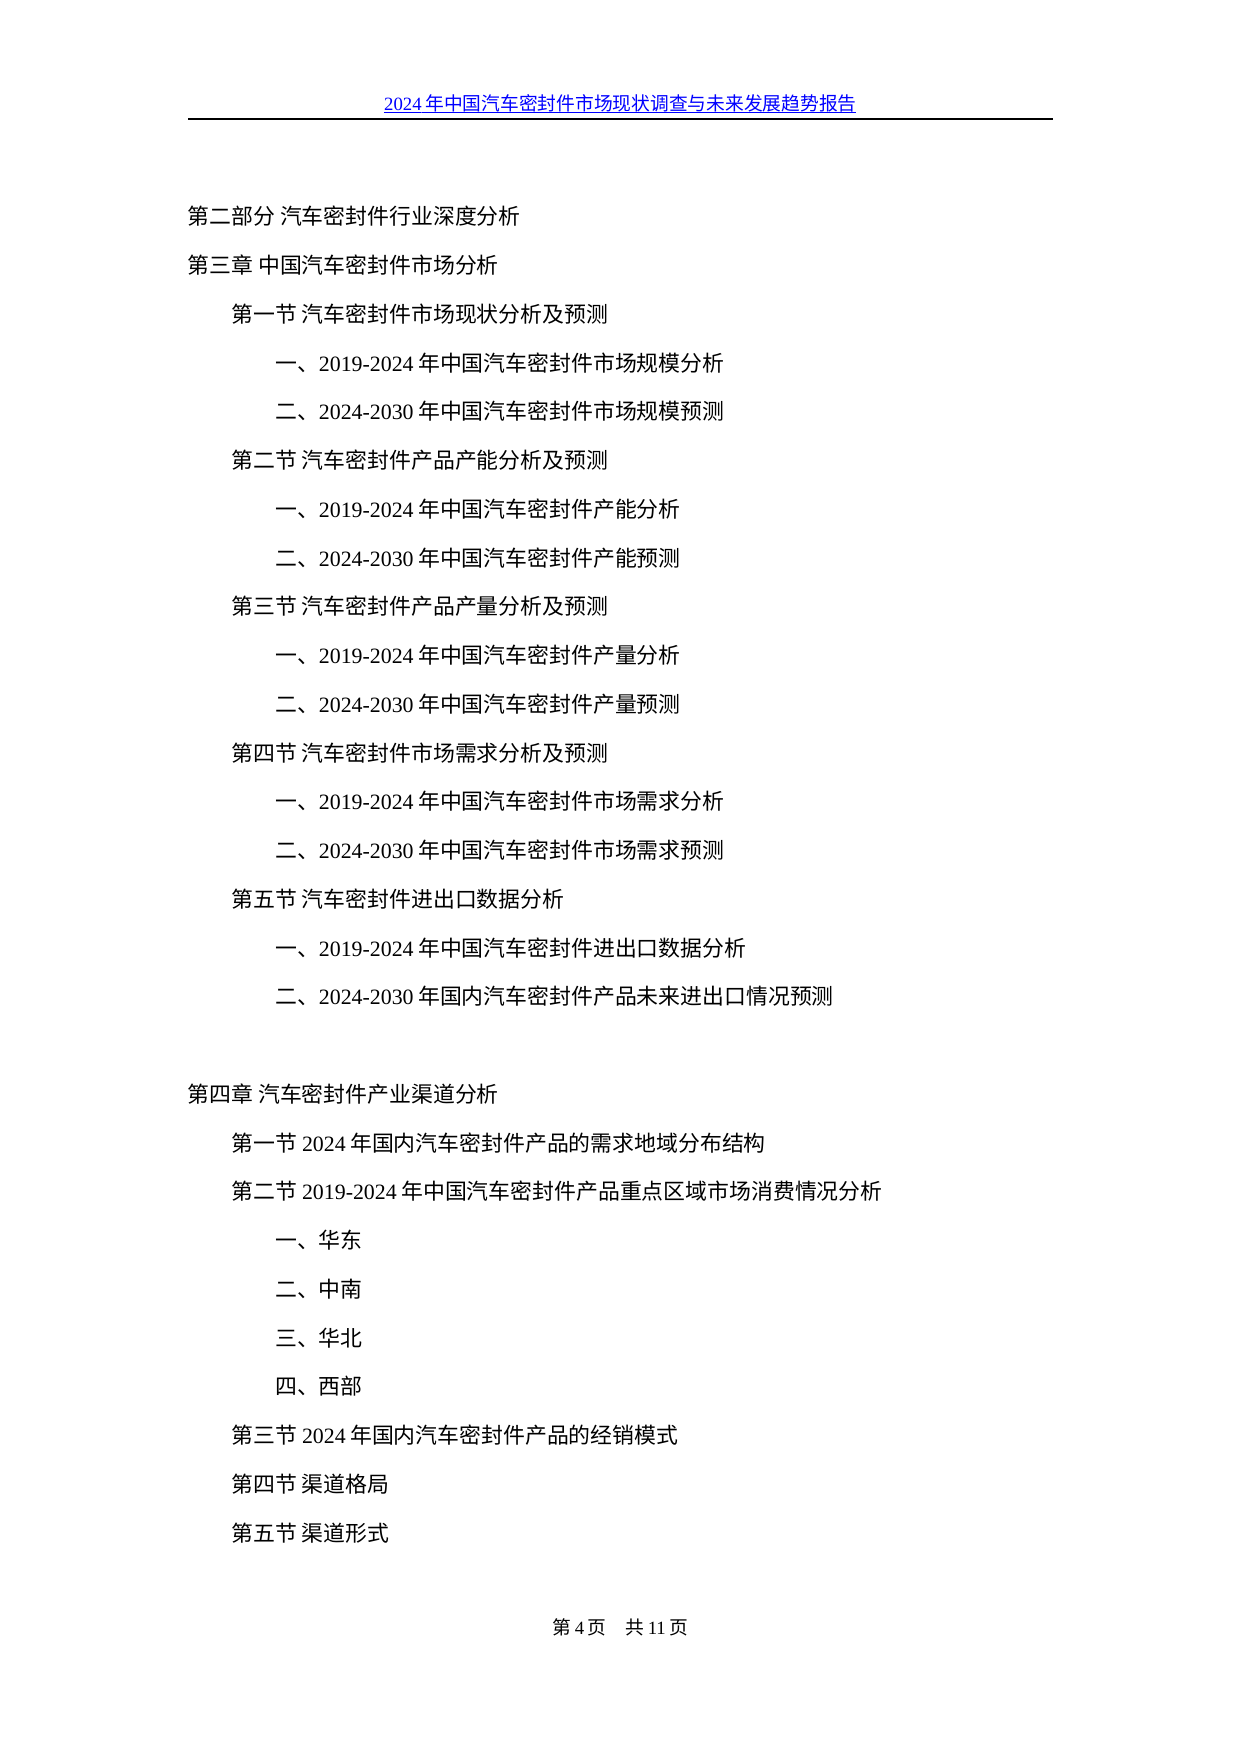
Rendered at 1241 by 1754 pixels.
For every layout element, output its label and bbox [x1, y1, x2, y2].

text [187, 150, 1053, 1548]
